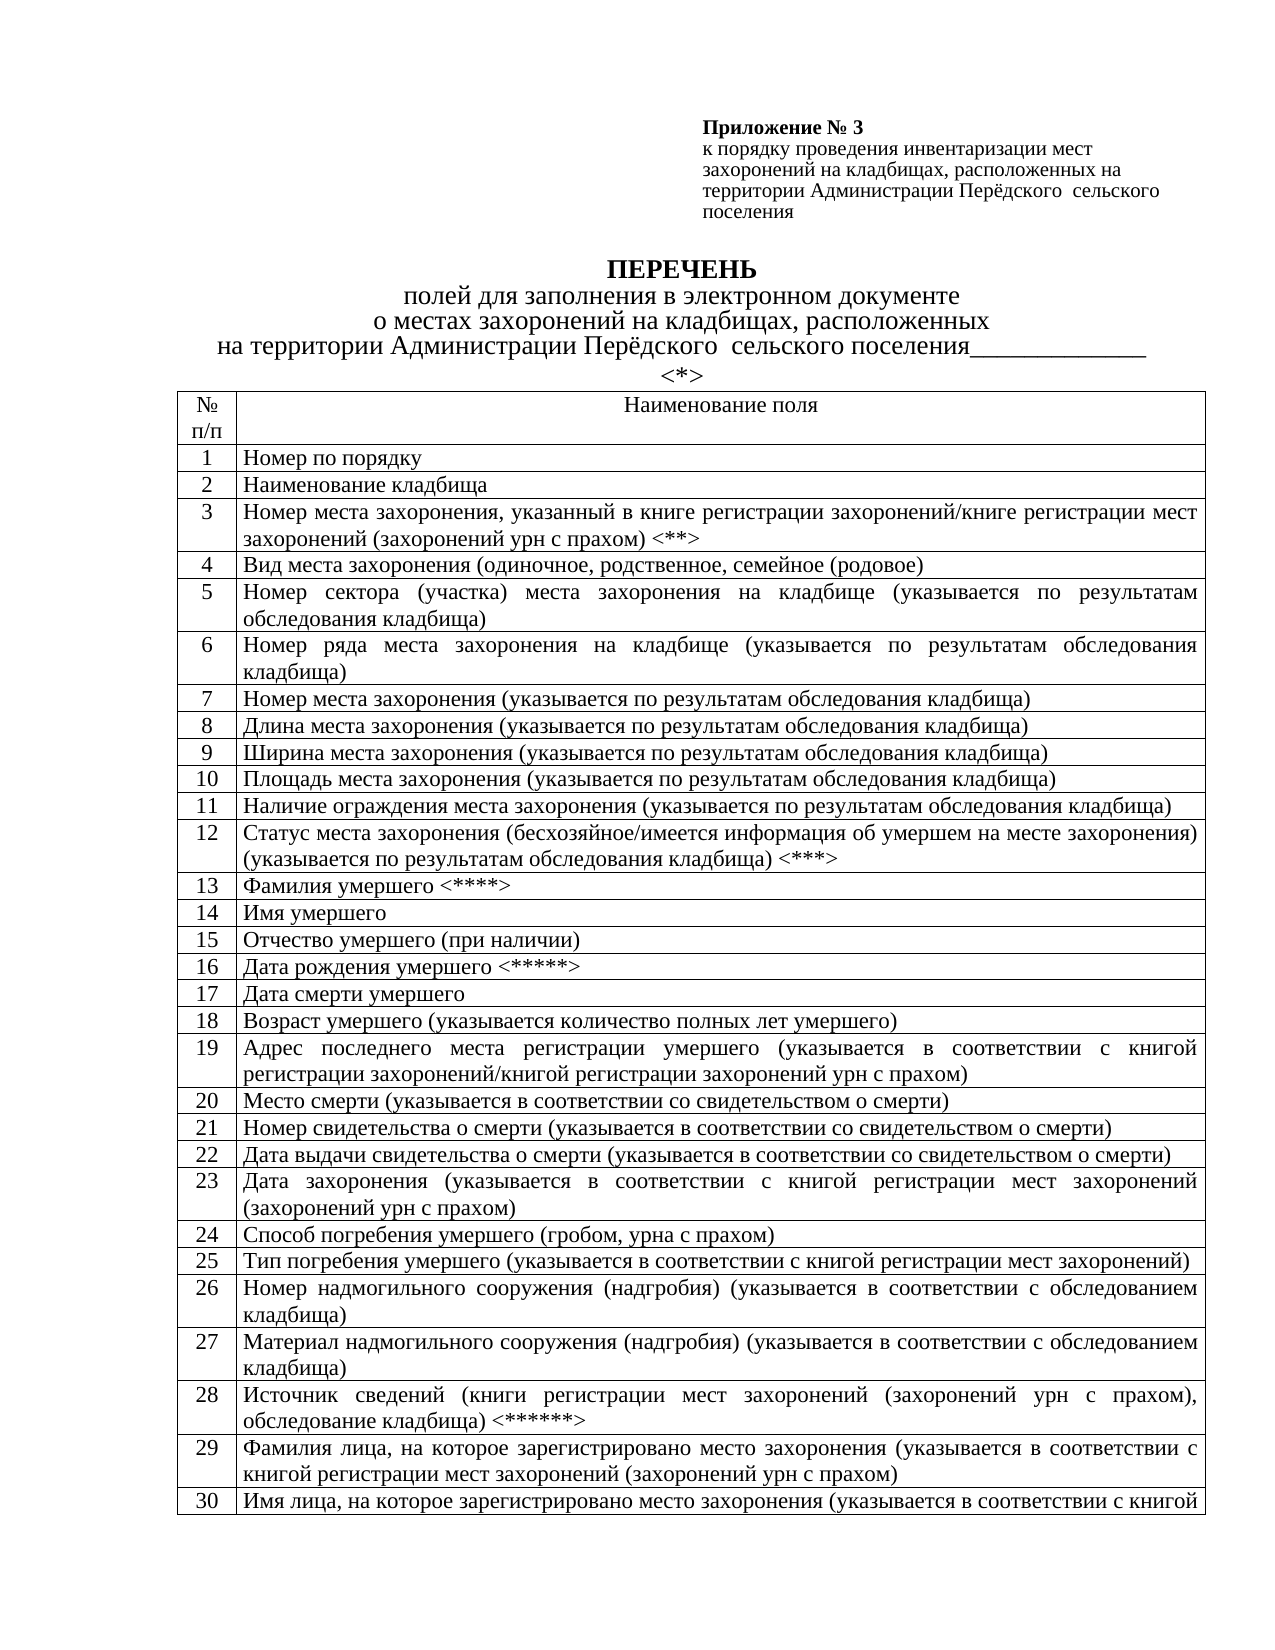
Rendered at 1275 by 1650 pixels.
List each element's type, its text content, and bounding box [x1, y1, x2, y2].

table_cell 18 [178, 1007, 236, 1033]
table_cell 15 [178, 927, 236, 952]
table_cell Дата захоронения (указывается в соответствии с книгой регистрации мест захоронений (захоронений урн с прахом) [237, 1168, 1205, 1220]
table_cell 12 [178, 820, 236, 872]
table_cell 6 [178, 632, 236, 684]
table_cell 4 [178, 552, 236, 578]
table_cell Номер надмогильного сооружения (надгробия) (указывается в соответствии с обследованием кладбища) [237, 1275, 1205, 1327]
table_cell 13 [178, 873, 236, 899]
table_cell 3 [178, 499, 236, 551]
table_cell 19 [178, 1034, 236, 1086]
table_cell Материал надмогильного сооружения (надгробия) (указывается в соответствии с обследованием кладбища) [237, 1328, 1205, 1380]
table_cell Источник сведений (книги регистрации мест захоронений (захоронений урн с прахом), обследование кладбища) <******> [237, 1381, 1205, 1434]
table_cell 25 [178, 1248, 236, 1274]
table_cell 14 [178, 900, 236, 926]
table_cell Площадь места захоронения (указывается по результатам обследования кладбища) [237, 766, 1205, 792]
table_cell 2 [178, 472, 236, 498]
table_cell Номер сектора (участка) места захоронения на кладбище (указывается по результатам обследования кладбища) [237, 579, 1205, 631]
table_header № п/п [178, 392, 236, 444]
table_cell Наименование кладбища [237, 472, 1205, 498]
text на территории Администрации Перёдского сельского поселения_____________ [177, 334, 1186, 359]
table_cell 27 [178, 1328, 236, 1380]
table_cell Статус места захоронения (бесхозяйное/имеется информация об умершем на месте захоронения) (указывается по результатам обследования кладбища) <***> [237, 820, 1205, 872]
table_cell Тип погребения умершего (указывается в соответствии с книгой регистрации мест захоронений) [237, 1248, 1205, 1274]
table_cell Номер места захоронения (указывается по результатам обследования кладбища) [237, 685, 1205, 711]
table_cell 17 [178, 980, 236, 1006]
table_cell Отчество умершего (при наличии) [237, 927, 1205, 952]
table_cell 30 [178, 1488, 236, 1514]
table_cell 7 [178, 685, 236, 711]
text полей для заполнения в электронном документе [177, 284, 1186, 309]
table_cell 11 [178, 793, 236, 819]
table_cell Место смерти (указывается в соответствии со свидетельством о смерти) [237, 1088, 1205, 1113]
table_cell 10 [178, 766, 236, 792]
table_cell Номер по порядку [237, 445, 1205, 471]
table_cell Номер ряда места захоронения на кладбище (указывается по результатам обследования кладбища) [237, 632, 1205, 684]
table_header Наименование поля [237, 392, 1205, 444]
table_cell Фамилия умершего <****> [237, 873, 1205, 899]
table_cell Номер места захоронения, указанный в книге регистрации захоронений/книге регистрации мест захоронений (захоронений урн с прахом) <**> [237, 499, 1205, 551]
table_cell Способ погребения умершего (гробом, урна с прахом) [237, 1221, 1205, 1247]
table_cell Адрес последнего места регистрации умершего (указывается в соответствии с книгой регистрации захоронений/книгой регистрации захоронений урн с прахом) [237, 1034, 1205, 1086]
table_cell Длина места захоронения (указывается по результатам обследования кладбища) [237, 712, 1205, 738]
table_cell 5 [178, 579, 236, 631]
text <*> [177, 359, 1186, 391]
table_cell 23 [178, 1168, 236, 1220]
text к порядку проведения инвентаризации мест захоронений на кладбищах, расположенных на территории Администрации Перёдского сельского поселения [702, 139, 1186, 222]
table_cell Возраст умершего (указывается количество полных лет умершего) [237, 1007, 1205, 1033]
table_cell 20 [178, 1088, 236, 1113]
table_cell Наличие ограждения места захоронения (указывается по результатам обследования кладбища) [237, 793, 1205, 819]
table_cell Дата выдачи свидетельства о смерти (указывается в соответствии со свидетельством о смерти) [237, 1141, 1205, 1167]
table_cell Имя умершего [237, 900, 1205, 926]
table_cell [237, 1488, 1205, 1514]
table_cell 1 [178, 445, 236, 471]
table_cell Фамилия лица, на которое зарегистрировано место захоронения (указывается в соответствии с книгой регистрации мест захоронений (захоронений урн с прахом) [237, 1435, 1205, 1487]
table_cell 29 [178, 1435, 236, 1487]
table_cell Номер свидетельства о смерти (указывается в соответствии со свидетельством о смерти) [237, 1114, 1205, 1140]
text о местах захоронений на кладбищах, расположенных [177, 309, 1186, 334]
table_cell 24 [178, 1221, 236, 1247]
table_cell 26 [178, 1275, 236, 1327]
table_cell 9 [178, 739, 236, 765]
table_cell Вид места захоронения (одиночное, родственное, семейное (родовое) [237, 552, 1205, 578]
table_cell Дата смерти умершего [237, 980, 1205, 1006]
text ПЕРЕЧЕНЬ [177, 253, 1186, 284]
text Приложение № 3 [702, 118, 1186, 139]
table_cell 22 [178, 1141, 236, 1167]
table_cell 8 [178, 712, 236, 738]
table_cell Дата рождения умершего <*****> [237, 954, 1205, 979]
table_cell 16 [178, 954, 236, 979]
table_cell 21 [178, 1114, 236, 1140]
table_cell 28 [178, 1381, 236, 1434]
table_cell Ширина места захоронения (указывается по результатам обследования кладбища) [237, 739, 1205, 765]
